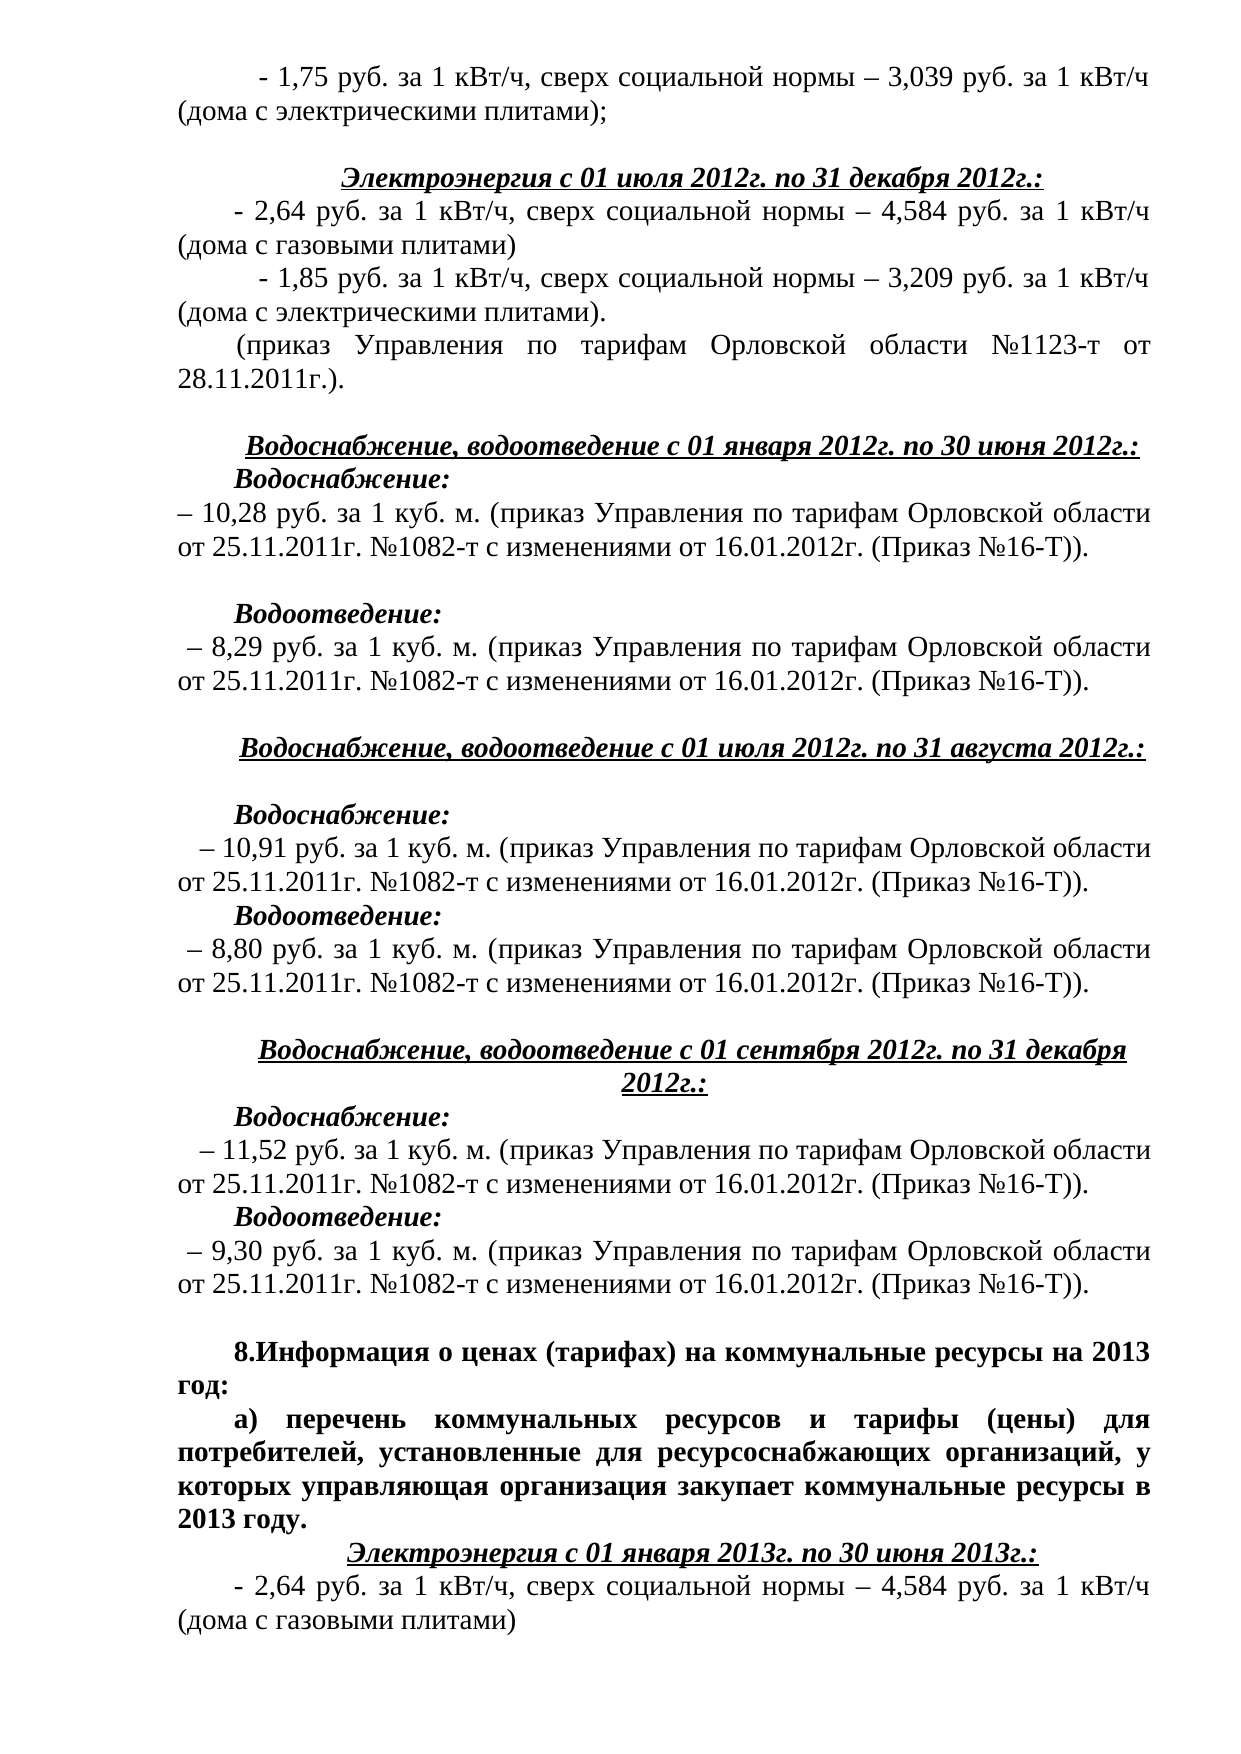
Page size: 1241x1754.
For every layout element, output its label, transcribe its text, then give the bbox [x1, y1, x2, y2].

text 8.Информация о ценах (тарифах) на коммунальные ресурсы на 2013 год: [177, 1334, 1152, 1401]
text Водоснабжение, водоотведение с 01 июля 2012г. по 31 августа 2012г.: [177, 730, 1152, 763]
text Электроэнергия с 01 января 2013г. по 30 июня 2013г.: [177, 1535, 1152, 1568]
text Водоснабжение: [177, 1099, 1152, 1132]
text Водоотведение: [177, 596, 1152, 629]
text – 9,30 руб. за . (приказ Управления по тарифам Орловской области от 25.11.2011г. №1082-т с изменениями от 16.01.2012г. (Приказ №16-Т)). [177, 1233, 1152, 1300]
text - 2,64 руб. за 1 кВт/ч, сверх социальной нормы – 4,584 руб. за 1 кВт/ч (дома с газовыми плитами) [177, 193, 1152, 260]
text - 2,64 руб. за 1 кВт/ч, сверх социальной нормы – 4,584 руб. за 1 кВт/ч (дома с газовыми плитами) [177, 1568, 1152, 1636]
text – 10,91 руб. за . (приказ Управления по тарифам Орловской области от 25.11.2011г. №1082-т с изменениями от 16.01.2012г. (Приказ №16-Т)). [177, 831, 1152, 898]
text Водоснабжение, водоотведение с 01 января 2012г. по 30 июня 2012г.: [177, 428, 1152, 462]
text - 1,85 руб. за 1 кВт/ч, сверх социальной нормы – 3,209 руб. за 1 кВт/ч (дома с электрическими плитами). [177, 260, 1152, 327]
text Водоснабжение: [177, 462, 1152, 495]
text (приказ Управления по тарифам Орловской области №1123-т от 28.11.2011г.). [177, 327, 1152, 394]
text – 11,52 руб. за . (приказ Управления по тарифам Орловской области от 25.11.2011г. №1082-т с изменениями от 16.01.2012г. (Приказ №16-Т)). [177, 1132, 1152, 1199]
text а) перечень коммунальных ресурсов и тарифы (цены) для потребителей, установленные для ресурсоснабжающих организаций, у которых управляющая организация закупает коммунальные ресурсы в 2013 году. [177, 1401, 1152, 1535]
text Электроэнергия с 01 июля 2012г. по 31 декабря 2012г.: [177, 160, 1152, 193]
text – 8,80 руб. за . (приказ Управления по тарифам Орловской области от 25.11.2011г. №1082-т с изменениями от 16.01.2012г. (Приказ №16-Т)). [177, 931, 1152, 998]
text Водоснабжение, водоотведение с 01 сентября 2012г. по 31 декабря 2012г.: [177, 1032, 1152, 1099]
text – 10,28 руб. за . (приказ Управления по тарифам Орловской области от 25.11.2011г. №1082-т с изменениями от 16.01.2012г. (Приказ №16-Т)). [177, 495, 1152, 562]
text Водоотведение: [177, 1199, 1152, 1233]
text - 1,75 руб. за 1 кВт/ч, сверх социальной нормы – 3,039 руб. за 1 кВт/ч (дома с электрическими плитами); [177, 59, 1152, 126]
text Водоотведение: [177, 898, 1152, 931]
text Водоснабжение: [177, 797, 1152, 831]
text – 8,29 руб. за . (приказ Управления по тарифам Орловской области от 25.11.2011г. №1082-т с изменениями от 16.01.2012г. (Приказ №16-Т)). [177, 629, 1152, 696]
